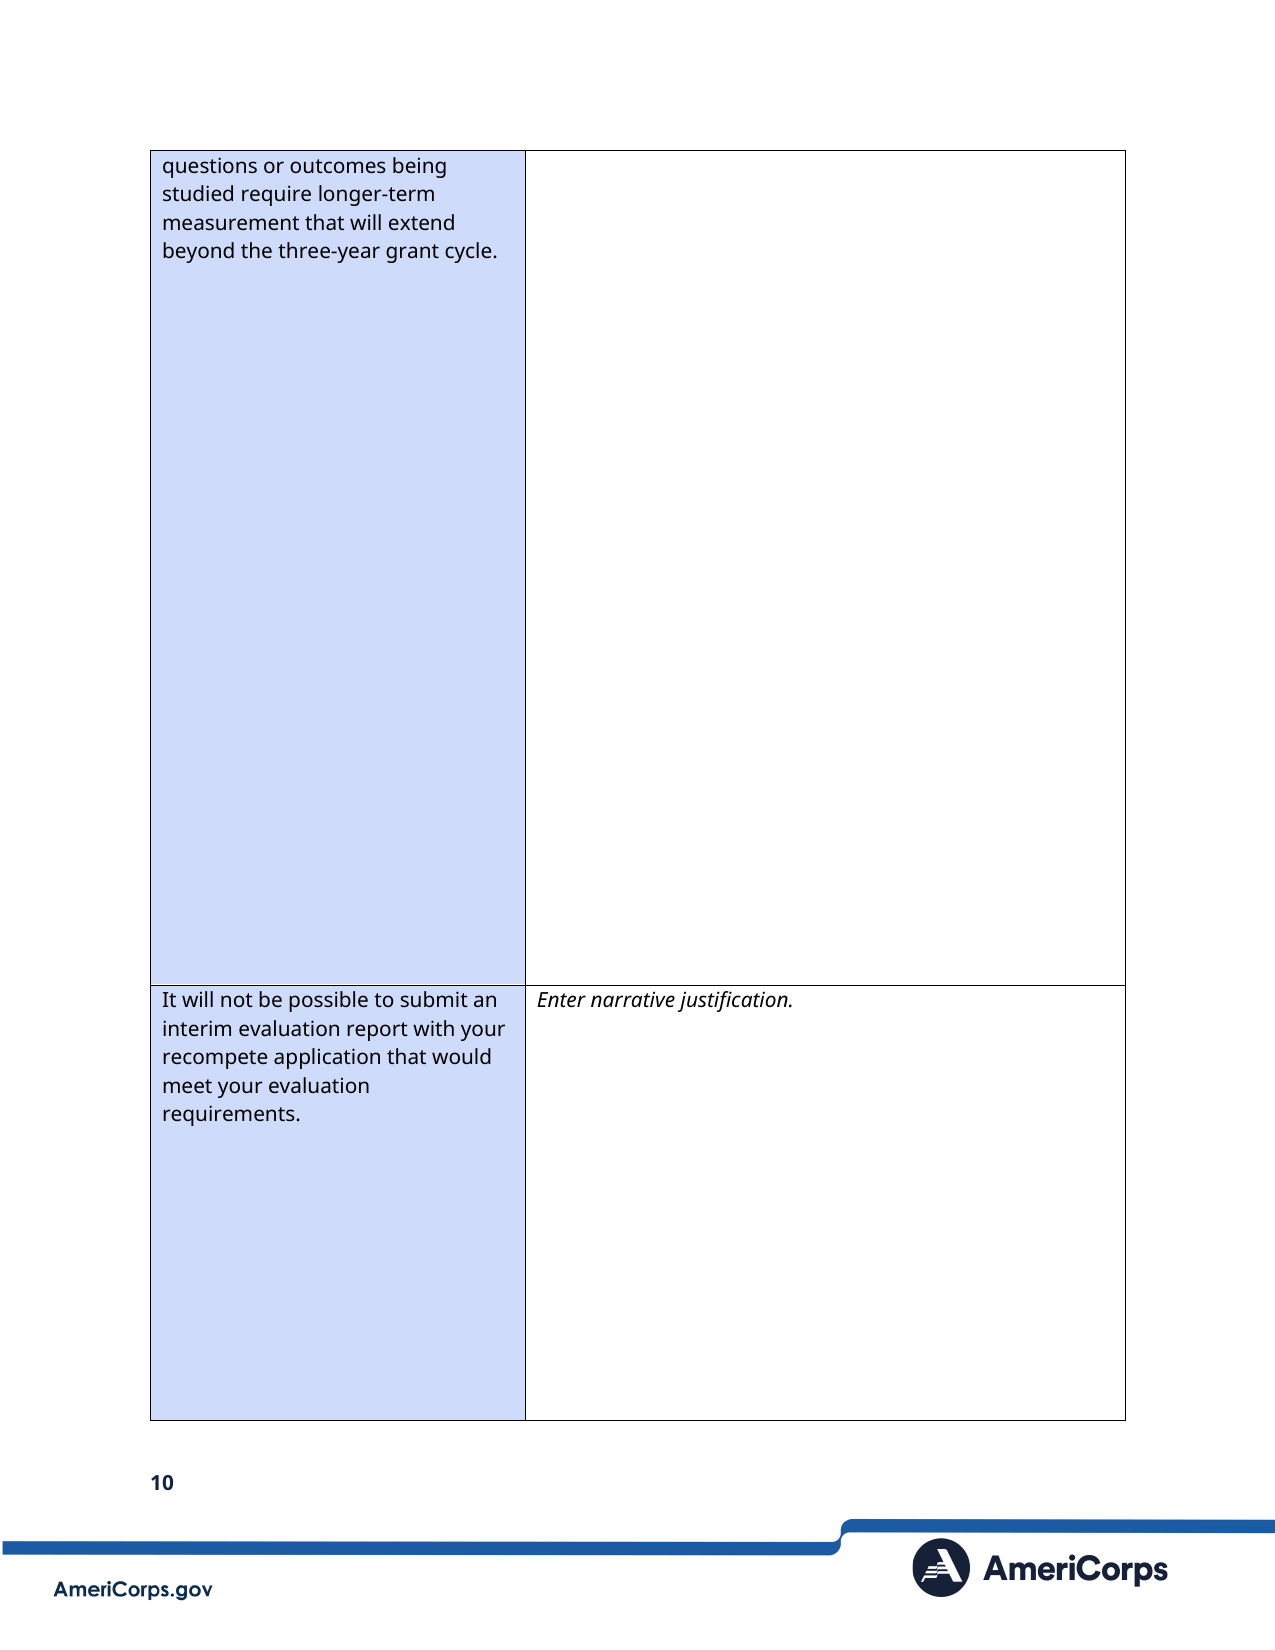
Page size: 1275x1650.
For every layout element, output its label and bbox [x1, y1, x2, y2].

table_cell [151, 151, 525, 984]
table_cell [526, 151, 1125, 984]
table_cell [151, 986, 525, 1420]
picture [2, 527, 1275, 1647]
table_cell [526, 986, 1125, 1420]
